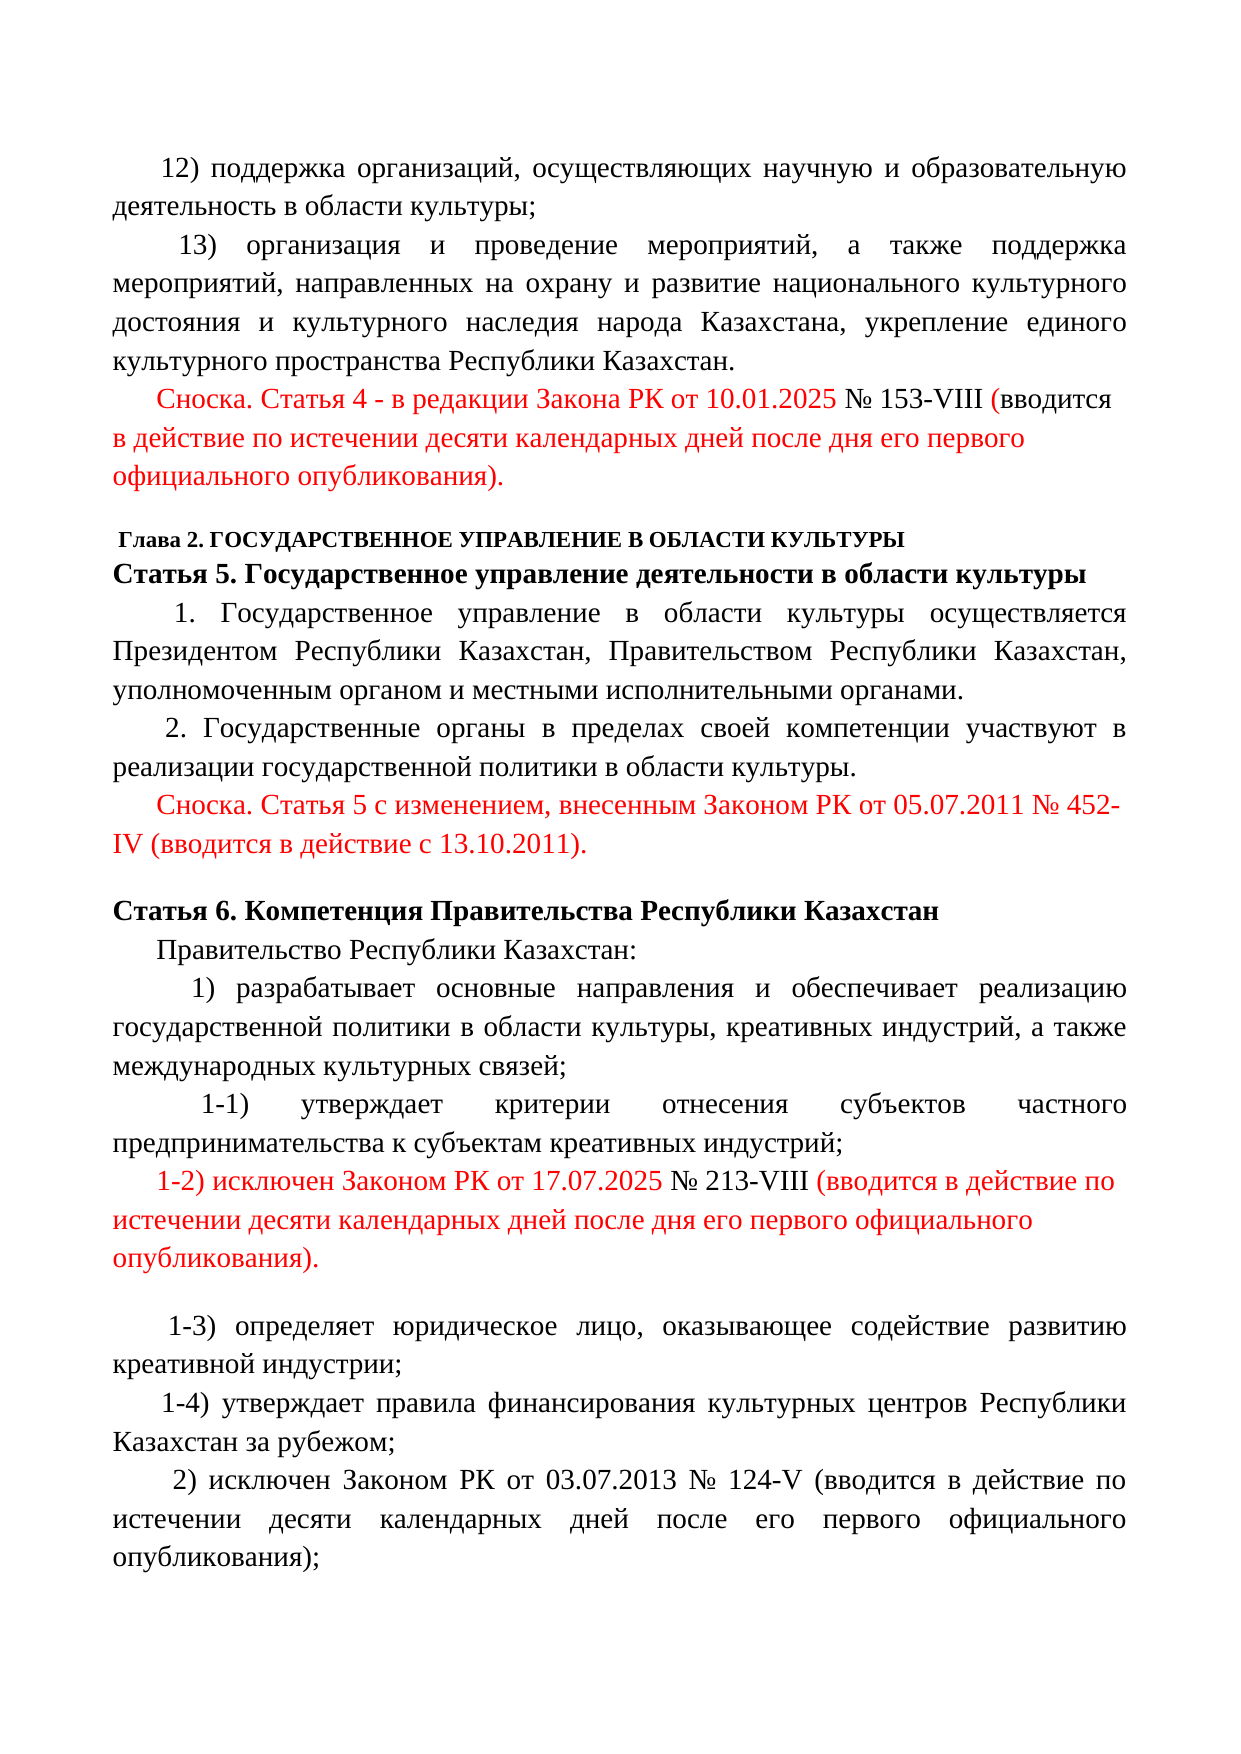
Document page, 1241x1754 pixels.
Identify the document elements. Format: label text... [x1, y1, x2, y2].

text 13) организация и проведение мероприятий, а также поддержка мероприятий, направленных на охрану и развитие национального культурного достояния и культурного наследия народа Казахстана, укрепление единого культурного пространства Республики Казахстан. [112, 227, 1128, 376]
text Сноска. Статья 5 с изменением, внесенным Законом РК от 05.07.2011 № 452-IV (вводится в действие с 13.10.2011). [112, 787, 1128, 890]
text 1-4) утверждает правила финансирования культурных центров Республики Казахстан за рубежом; [112, 1385, 1128, 1457]
text Сноска. Статья 4 - в редакции Закона РК от 10.01.2025 № 153-VIII (вводится в действие по истечении десяти календарных дней после дня его первого официального опубликования). [112, 381, 1128, 522]
text 1-1) утверждает критерии отнесения субъектов частного предпринимательства к субъектам креативных индустрий; [112, 1086, 1128, 1158]
text 2) исключен Законом РК от 03.07.2013 № 124-V (вводится в действие по истечении десяти календарных дней после его первого официального опубликования); [112, 1462, 1128, 1573]
text Глава 2. ГОСУДАРСТВЕННОЕ УПРАВЛЕНИЕ В ОБЛАСТИ КУЛЬТУРЫ [112, 526, 1128, 552]
text 1-2) исключен Законом РК от 17.07.2025 № 213-VIII (вводится в действие по истечении десяти календарных дней после дня его первого официального опубликования). [112, 1163, 1128, 1304]
text Статья 6. Компетенция Правительства Республики Казахстан [112, 893, 1128, 927]
text 1. Государственное управление в области культуры осуществляется Президентом Республики Казахстан, Правительством Республики Казахстан, уполномоченным органом и местными исполнительными органами. [112, 595, 1128, 705]
text 1-3) определяет юридическое лицо, оказывающее содействие развитию креативной индустрии; [112, 1308, 1128, 1380]
text 2. Государственные органы в пределах своей компетенции участвуют в реализации государственной политики в области культуры. [112, 710, 1128, 782]
text Правительство Республики Казахстан: [112, 932, 1128, 966]
text 1) разрабатывает основные направления и обеспечивает реализацию государственной политики в области культуры, креативных индустрий, а также международных культурных связей; [112, 971, 1128, 1081]
text 12) поддержка организаций, осуществляющих научную и образовательную деятельность в области культуры; [112, 150, 1128, 222]
text Статья 5. Государственное управление деятельности в области культуры [112, 556, 1128, 590]
